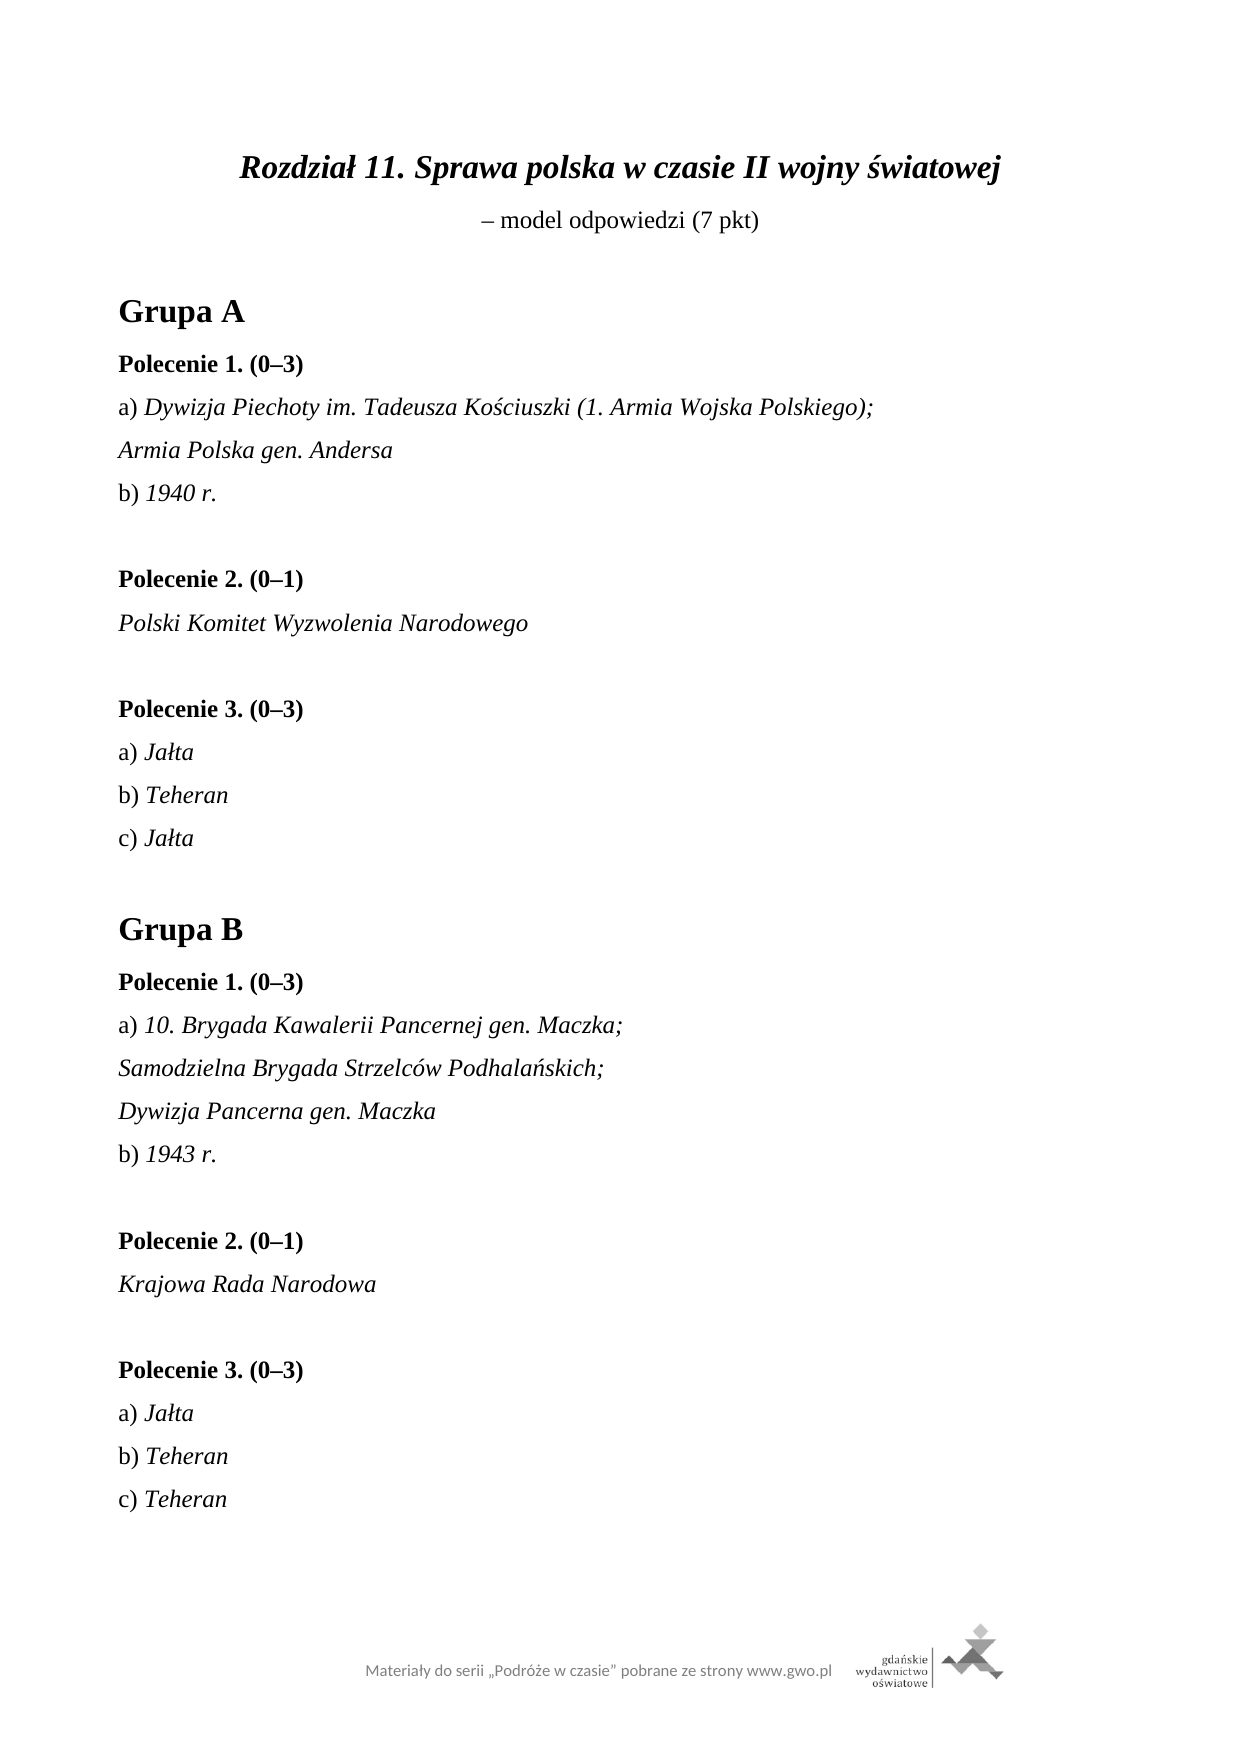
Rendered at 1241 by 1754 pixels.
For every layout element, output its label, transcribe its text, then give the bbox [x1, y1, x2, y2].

text Polecenie 1. (0–3) [118, 349, 1122, 378]
text Samodzielna Brygada Strzelców Podhalańskich; [118, 1053, 1122, 1082]
picture [855, 1623, 1004, 1688]
text Polecenie 2. (0–1) [118, 564, 1122, 593]
text Krajowa Rada Narodowa [118, 1269, 1122, 1298]
text b) Teheran [118, 1441, 1122, 1470]
text – model odpowiedzi (7 pkt) [118, 205, 1122, 234]
text b) 1940 r. [118, 478, 1122, 507]
text a) 10. Brygada Kawalerii Pancernej gen. Maczka; [118, 1010, 1122, 1039]
text Grupa B [118, 909, 1122, 948]
text Rozdział 11. Sprawa polska w czasie II wojny światowej [118, 148, 1122, 186]
text b) 1943 r. [118, 1139, 1122, 1168]
text a) Dywizja Piechoty im. Tadeusza Kościuszki (1. Armia Wojska Polskiego); [118, 392, 1122, 421]
text Polecenie 2. (0–1) [118, 1226, 1122, 1254]
text c) Teheran [118, 1484, 1122, 1513]
text a) Jałta [118, 1398, 1122, 1427]
text Polecenie 3. (0–3) [118, 694, 1122, 723]
text b) Teheran [118, 780, 1122, 809]
text Grupa A [118, 291, 1122, 330]
text Armia Polska gen. Andersa [118, 435, 1122, 464]
text Polecenie 1. (0–3) [118, 967, 1122, 996]
text Polecenie 3. (0–3) [118, 1355, 1122, 1384]
text Polski Komitet Wyzwolenia Narodowego [118, 608, 1122, 636]
text a) Jałta [118, 737, 1122, 766]
text c) Jałta [118, 823, 1122, 852]
text Dywizja Pancerna gen. Maczka [118, 1096, 1122, 1125]
